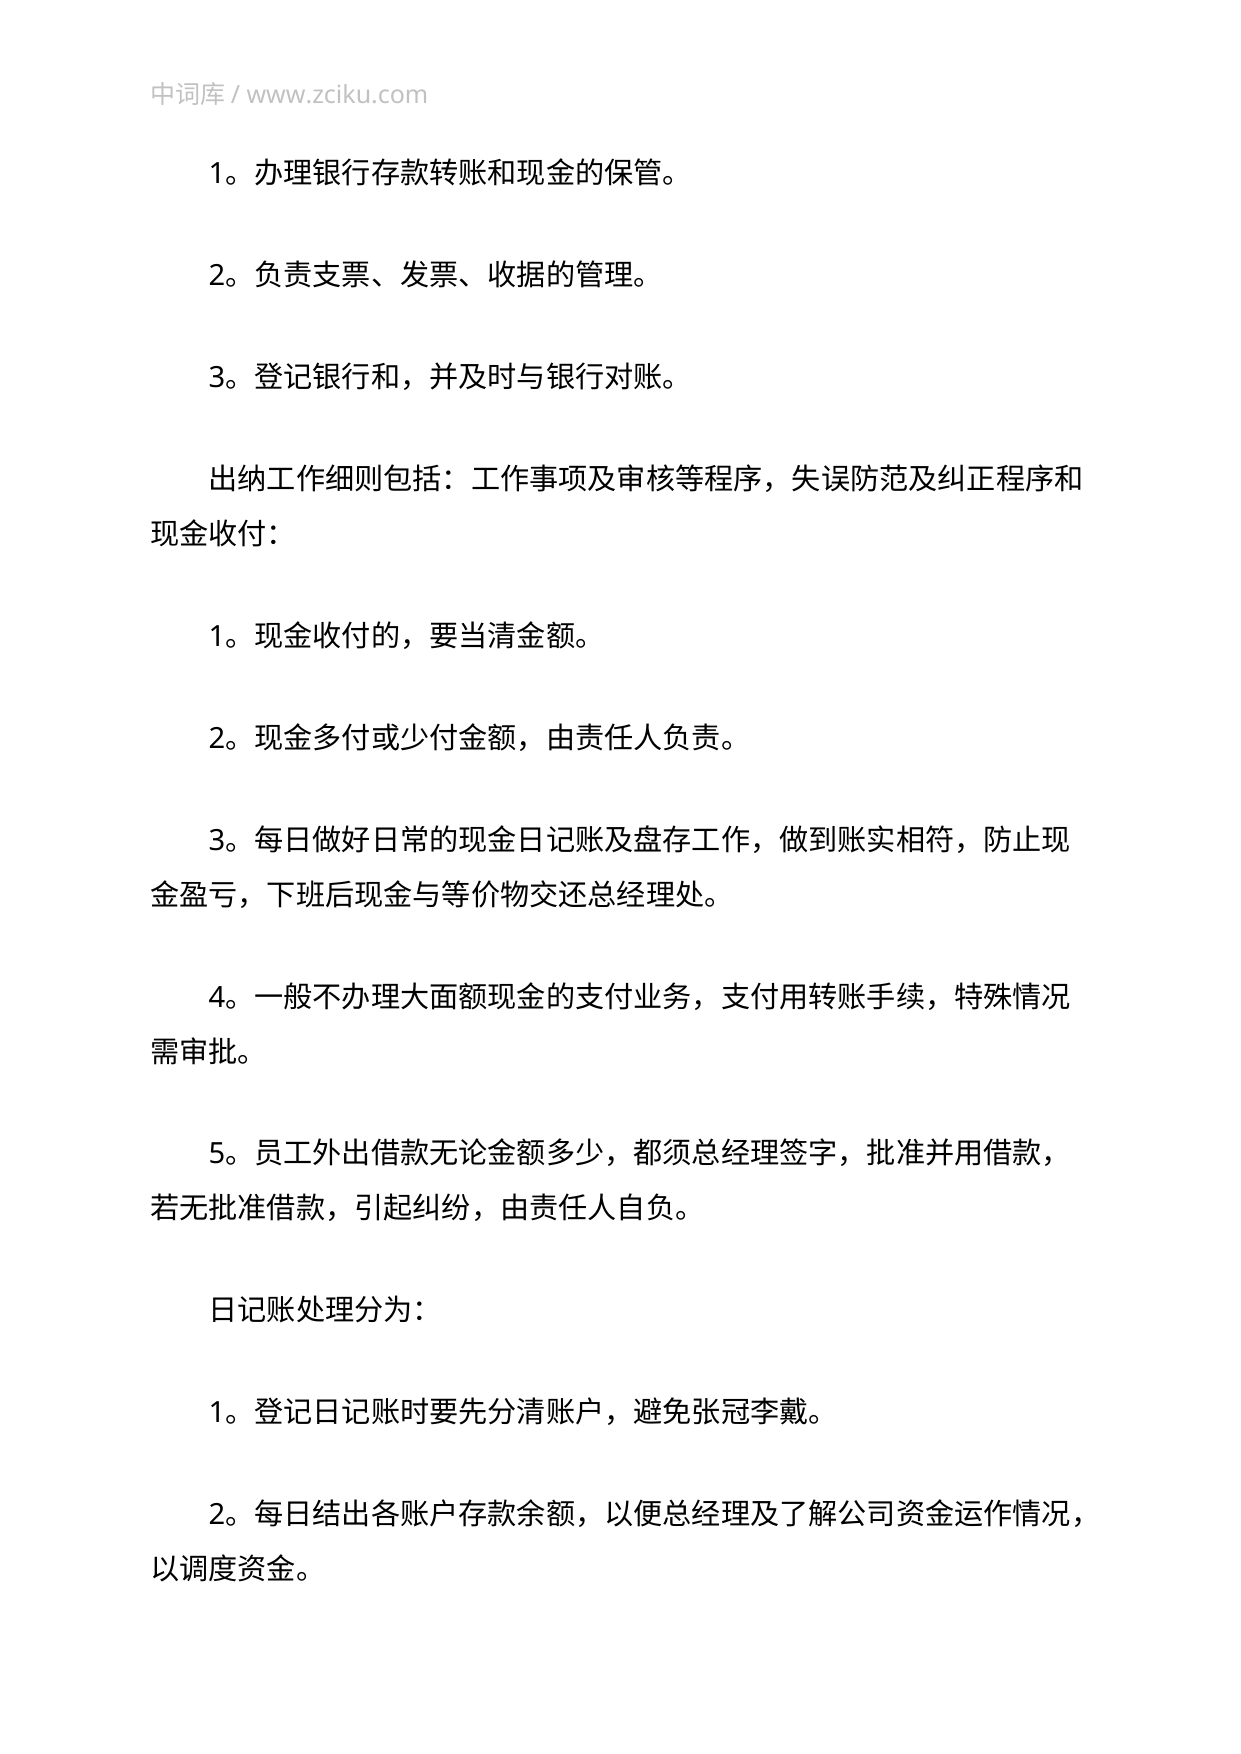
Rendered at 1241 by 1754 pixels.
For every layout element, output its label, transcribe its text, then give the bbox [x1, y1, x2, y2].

text 日记账处理分为： [150, 1287, 1090, 1329]
text 4。一般不办理大面额现金的支付业务，支付用转账手续，特殊情况需审批。 [150, 973, 1090, 1071]
text 1。办理银行存款转账和现金的保管。 [150, 150, 1090, 192]
text 5。员工外出借款无论金额多少，都须总经理签字，批准并用借款，若无批准借款，引起纠纷，由责任人自负。 [150, 1130, 1090, 1227]
text 2。现金多付或少付金额，由责任人负责。 [150, 714, 1090, 757]
text 3。登记银行和，并及时与银行对账。 [150, 354, 1090, 396]
text 1。现金收付的，要当清金额。 [150, 613, 1090, 655]
text 1。登记日记账时要先分清账户，避免张冠李戴。 [150, 1389, 1090, 1431]
text 出纳工作细则包括：工作事项及审核等程序，失误防范及纠正程序和现金收付： [150, 456, 1090, 553]
text 3。每日做好日常的现金日记账及盘存工作，做到账实相符，防止现金盈亏，下班后现金与等价物交还总经理处。 [150, 817, 1090, 914]
text 2。负责支票、发票、收据的管理。 [150, 252, 1090, 294]
text 2。每日结出各账户存款余额，以便总经理及了解公司资金运作情况，以调度资金。 [150, 1491, 1090, 1588]
